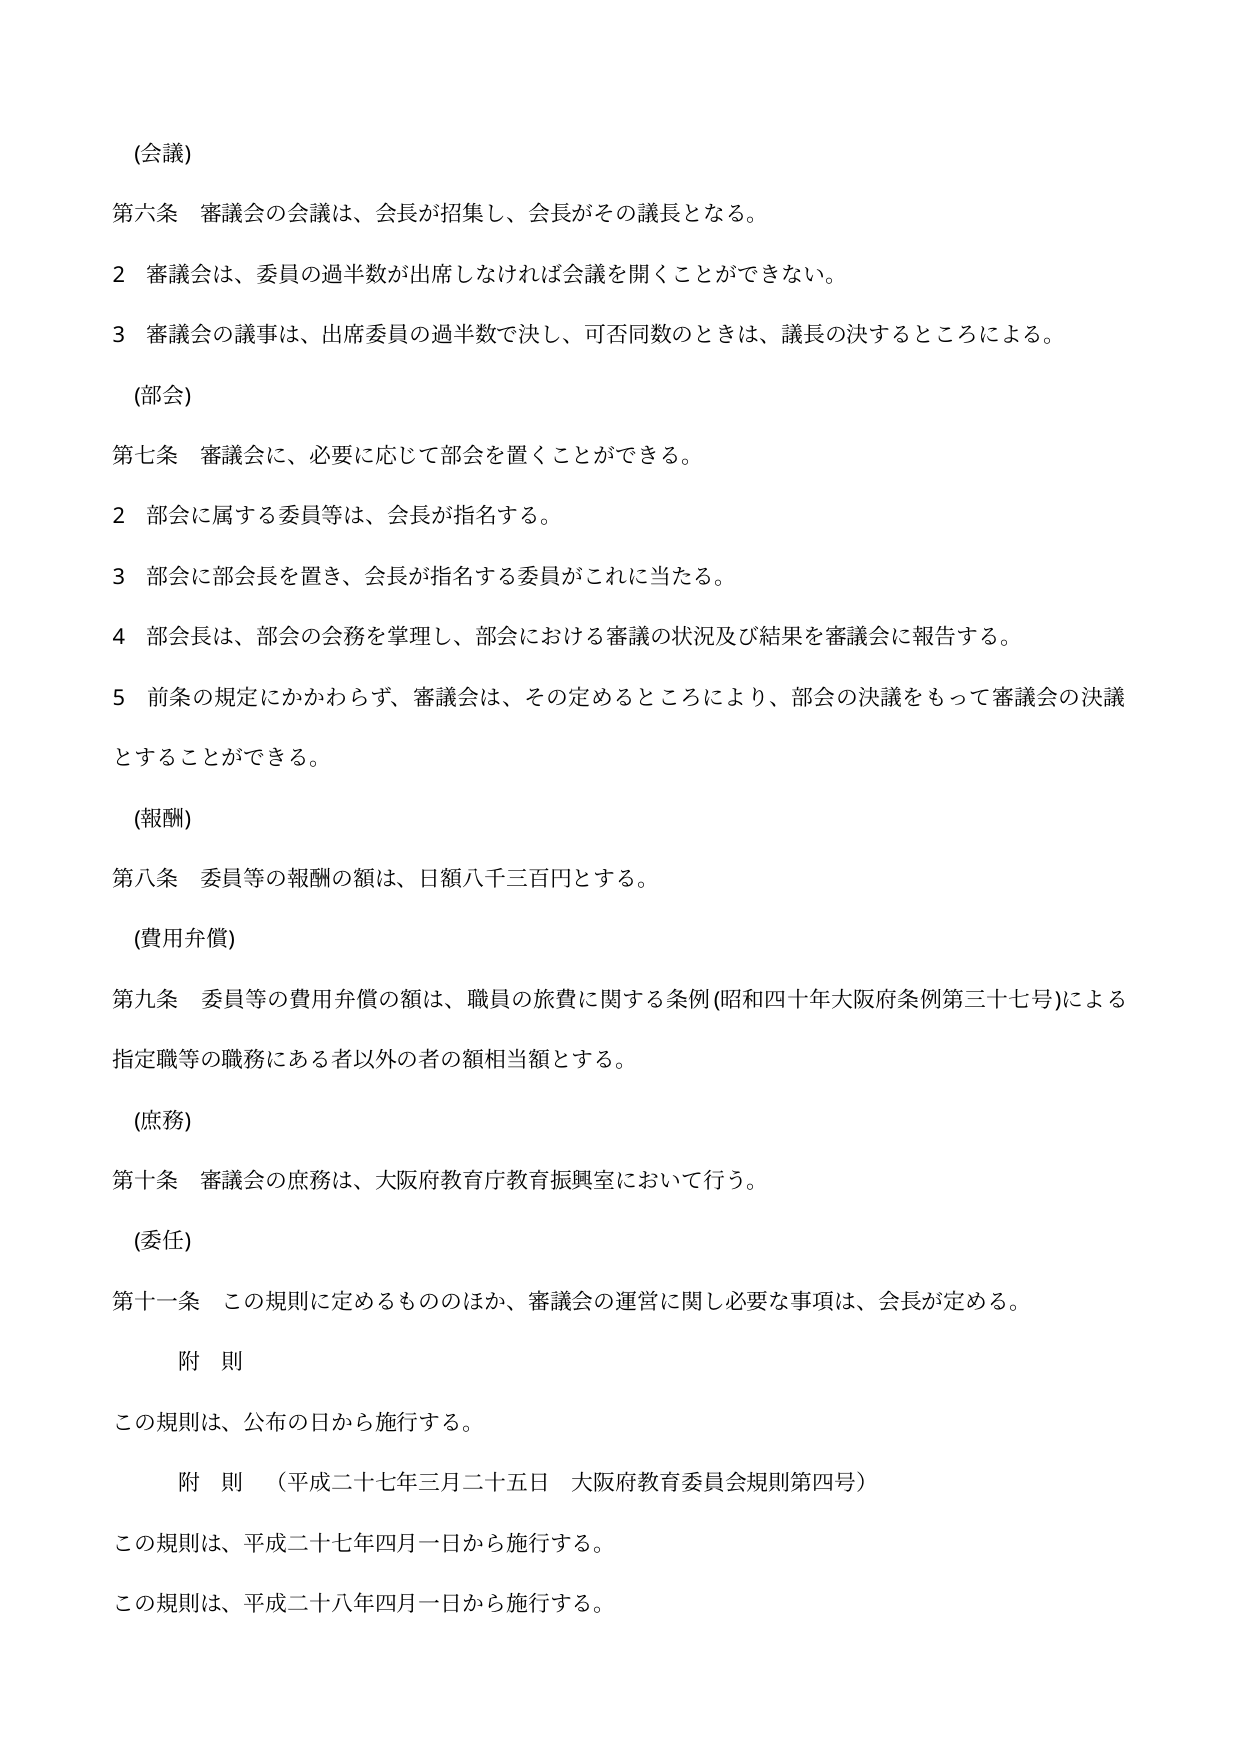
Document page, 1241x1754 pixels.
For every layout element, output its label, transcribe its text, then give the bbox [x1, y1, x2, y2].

text この規則は、平成二十七年四月一日から施行する。 [112, 1511, 1128, 1572]
text (委任) [112, 1209, 1128, 1270]
text (部会) [112, 363, 1128, 424]
text 3 審議会の議事は、出席委員の過半数で決し、可否同数のときは、議長の決するところによる。 [112, 303, 1128, 363]
text この規則は、公布の日から施行する。 [112, 1391, 1128, 1451]
text 第六条 審議会の会議は、会長が招集し、会長がその議長となる。 [112, 182, 1128, 243]
text 2 部会に属する委員等は、会長が指名する。 [112, 484, 1128, 545]
text 5 前条の規定にかかわらず、審議会は、その定めるところにより、部会の決議をもって審議会の決議とすることができる。 [112, 666, 1128, 786]
text 附 則 （平成二十七年三月二十五日 大阪府教育委員会規則第四号） [112, 1451, 1128, 1511]
text (報酬) [112, 786, 1128, 847]
text (庶務) [112, 1088, 1128, 1149]
text 第九条 委員等の費用弁償の額は、職員の旅費に関する条例(昭和四十年大阪府条例第三十七号)による指定職等の職務にある者以外の者の額相当額とする。 [112, 968, 1128, 1088]
text 第八条 委員等の報酬の額は、日額八千三百円とする。 [112, 847, 1128, 907]
text 4 部会長は、部会の会務を掌理し、部会における審議の状況及び結果を審議会に報告する。 [112, 605, 1128, 666]
text 2 審議会は、委員の過半数が出席しなければ会議を開くことができない。 [112, 243, 1128, 303]
text この規則は、平成二十八年四月一日から施行する。 [112, 1572, 1128, 1632]
text 第十一条 この規則に定めるもののほか、審議会の運営に関し必要な事項は、会長が定める。 [112, 1270, 1128, 1330]
text 3 部会に部会長を置き、会長が指名する委員がこれに当たる。 [112, 545, 1128, 605]
text (会議) [112, 122, 1128, 182]
text 附 則 [112, 1330, 1128, 1391]
text (費用弁償) [112, 907, 1128, 968]
text 第十条 審議会の庶務は、大阪府教育庁教育振興室において行う。 [112, 1149, 1128, 1209]
text 第七条 審議会に、必要に応じて部会を置くことができる。 [112, 424, 1128, 484]
